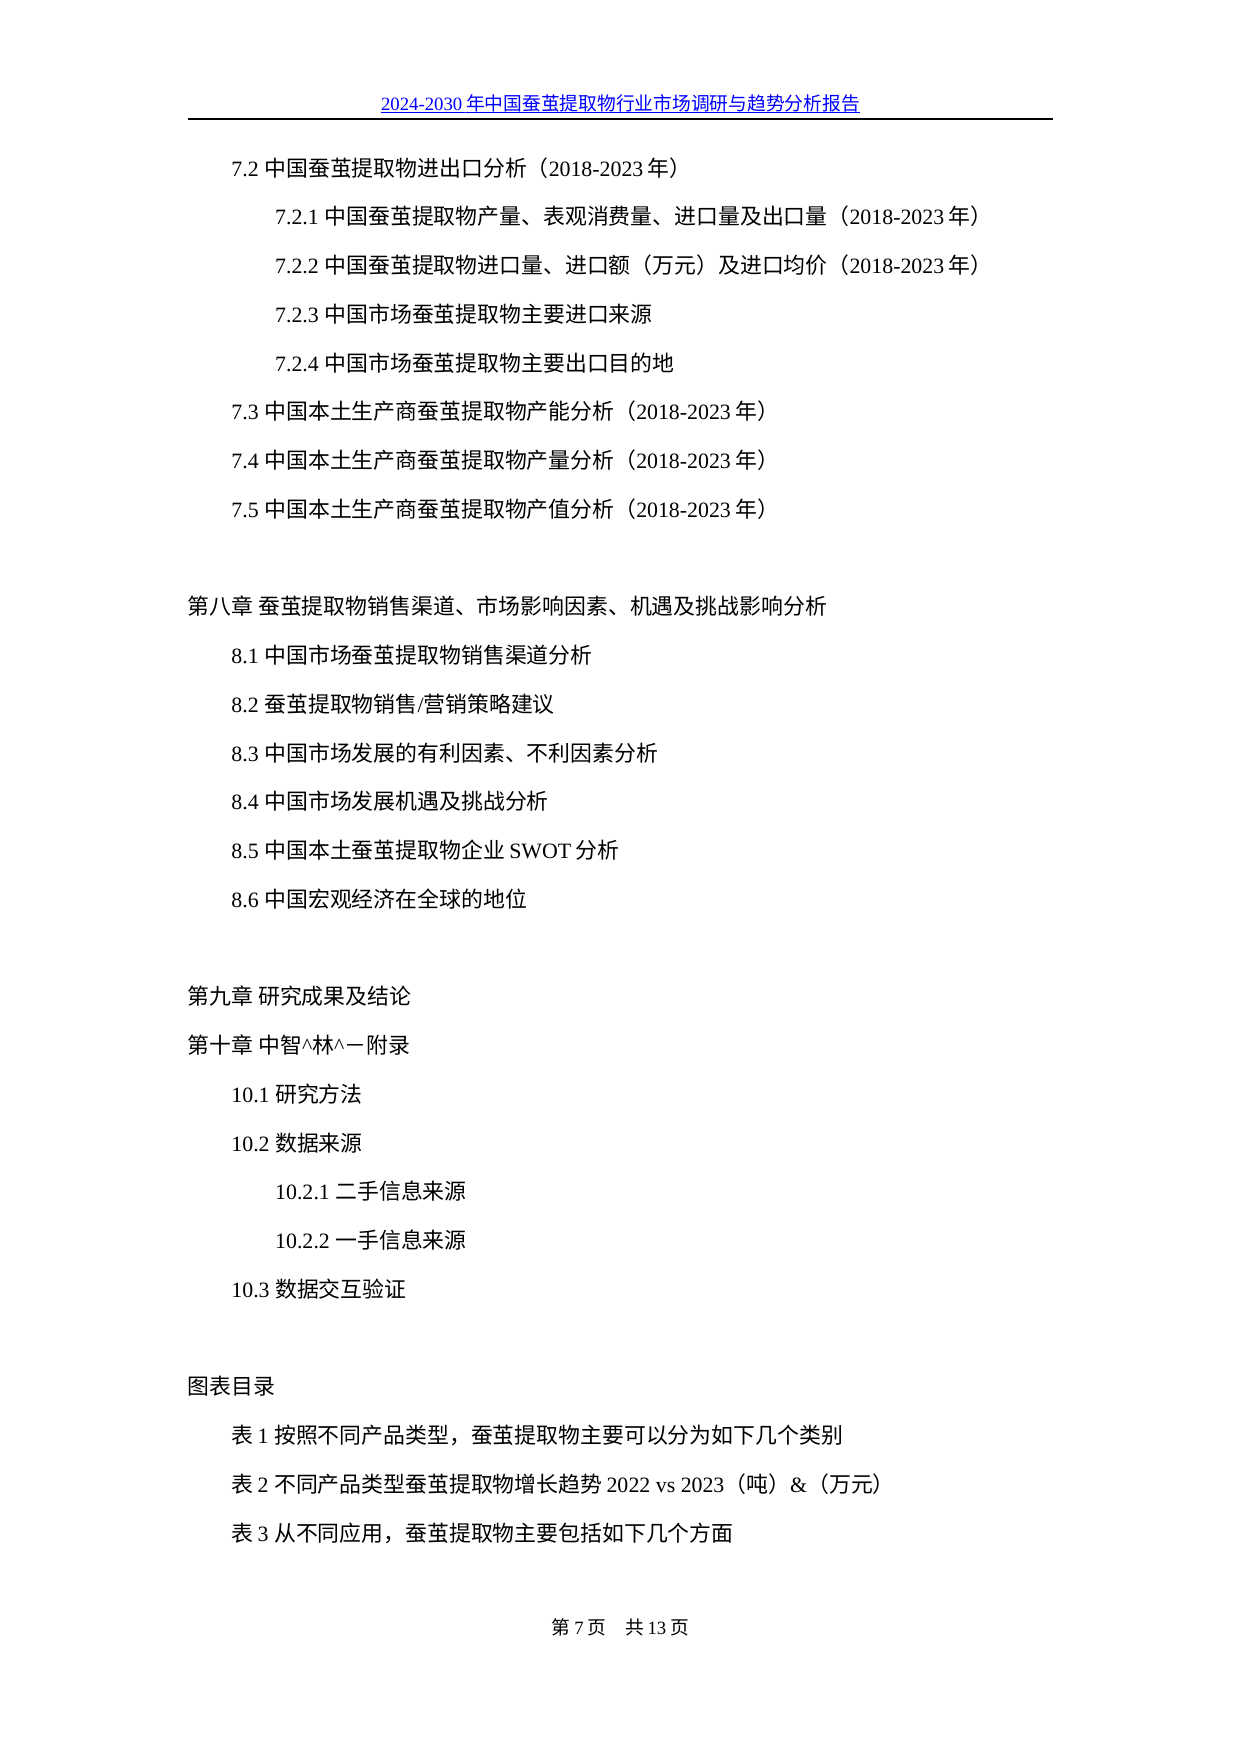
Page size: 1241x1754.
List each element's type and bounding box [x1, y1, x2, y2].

text [187, 150, 1053, 1548]
